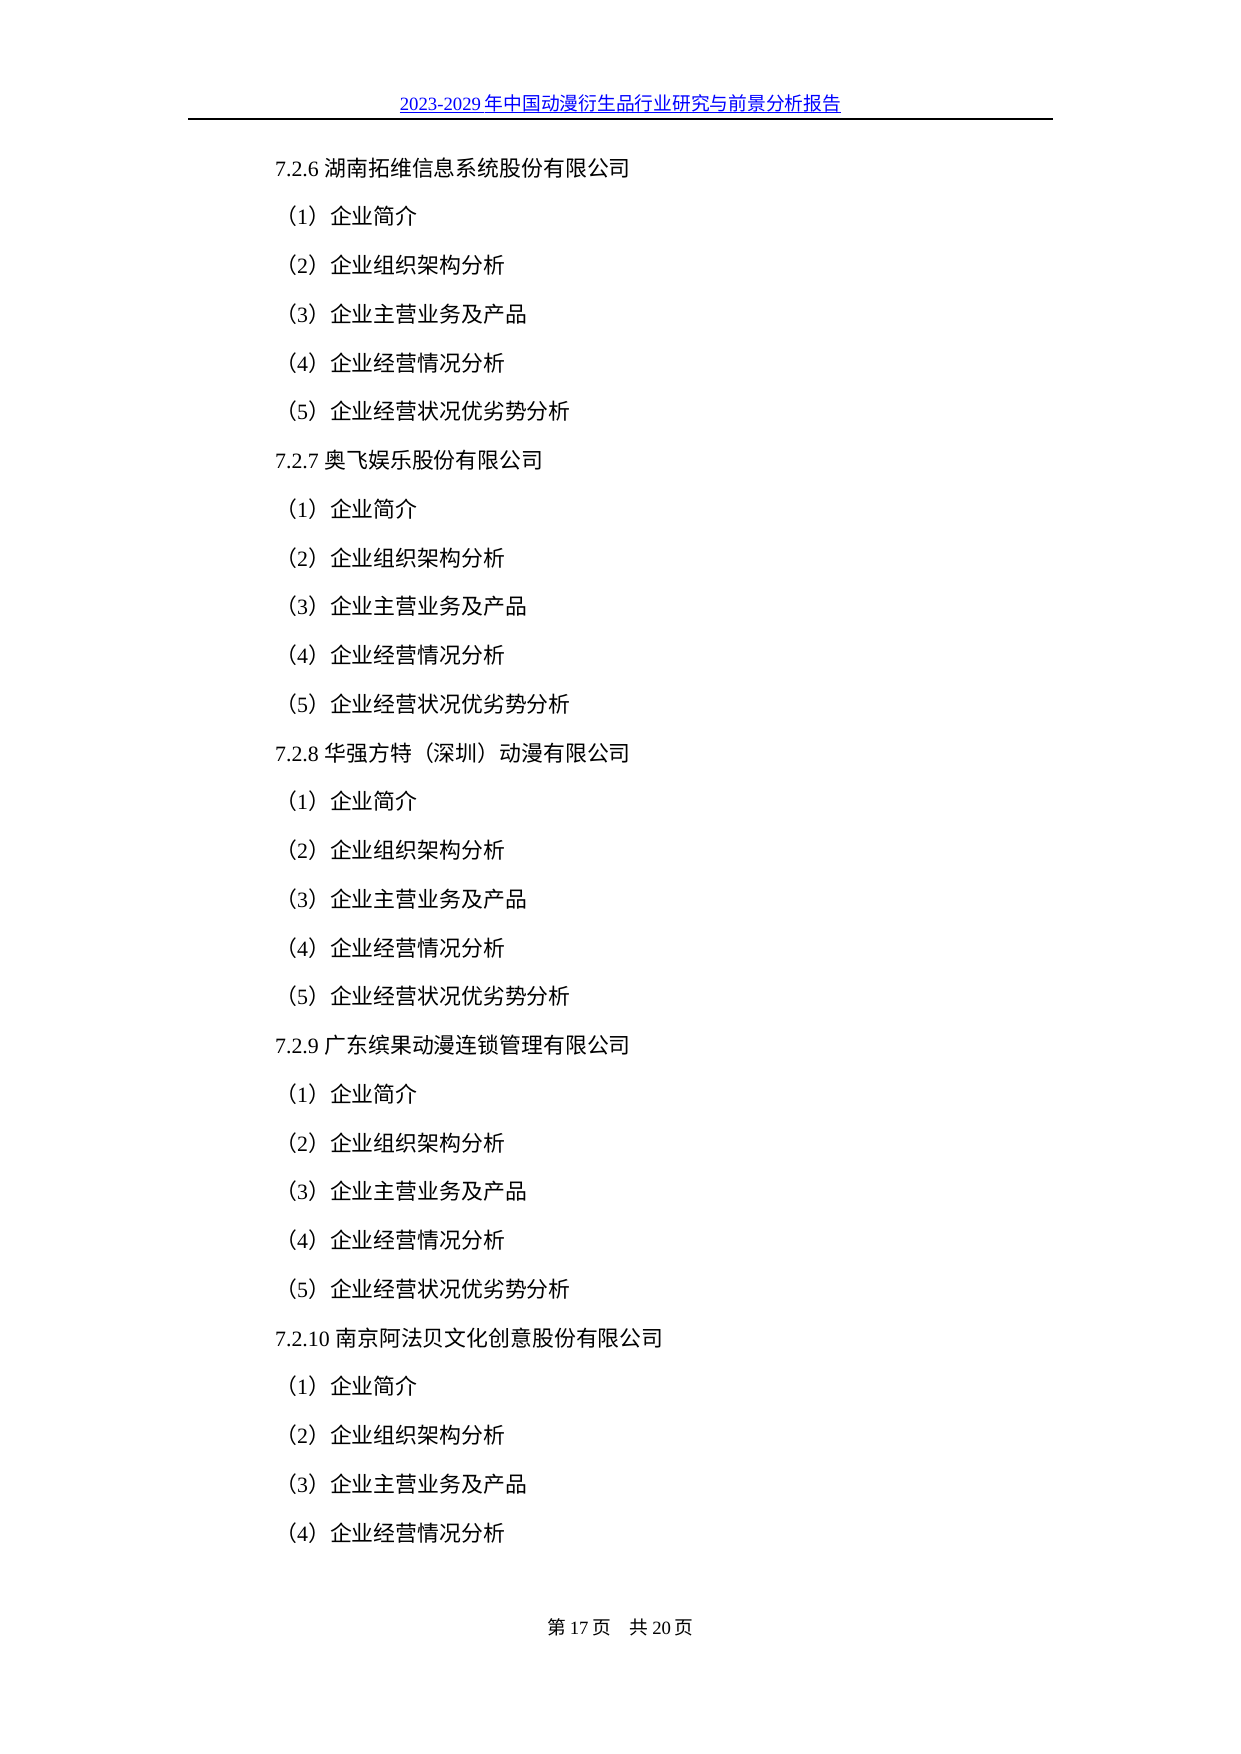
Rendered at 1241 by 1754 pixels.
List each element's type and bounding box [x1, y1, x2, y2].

text [187, 150, 1053, 1548]
